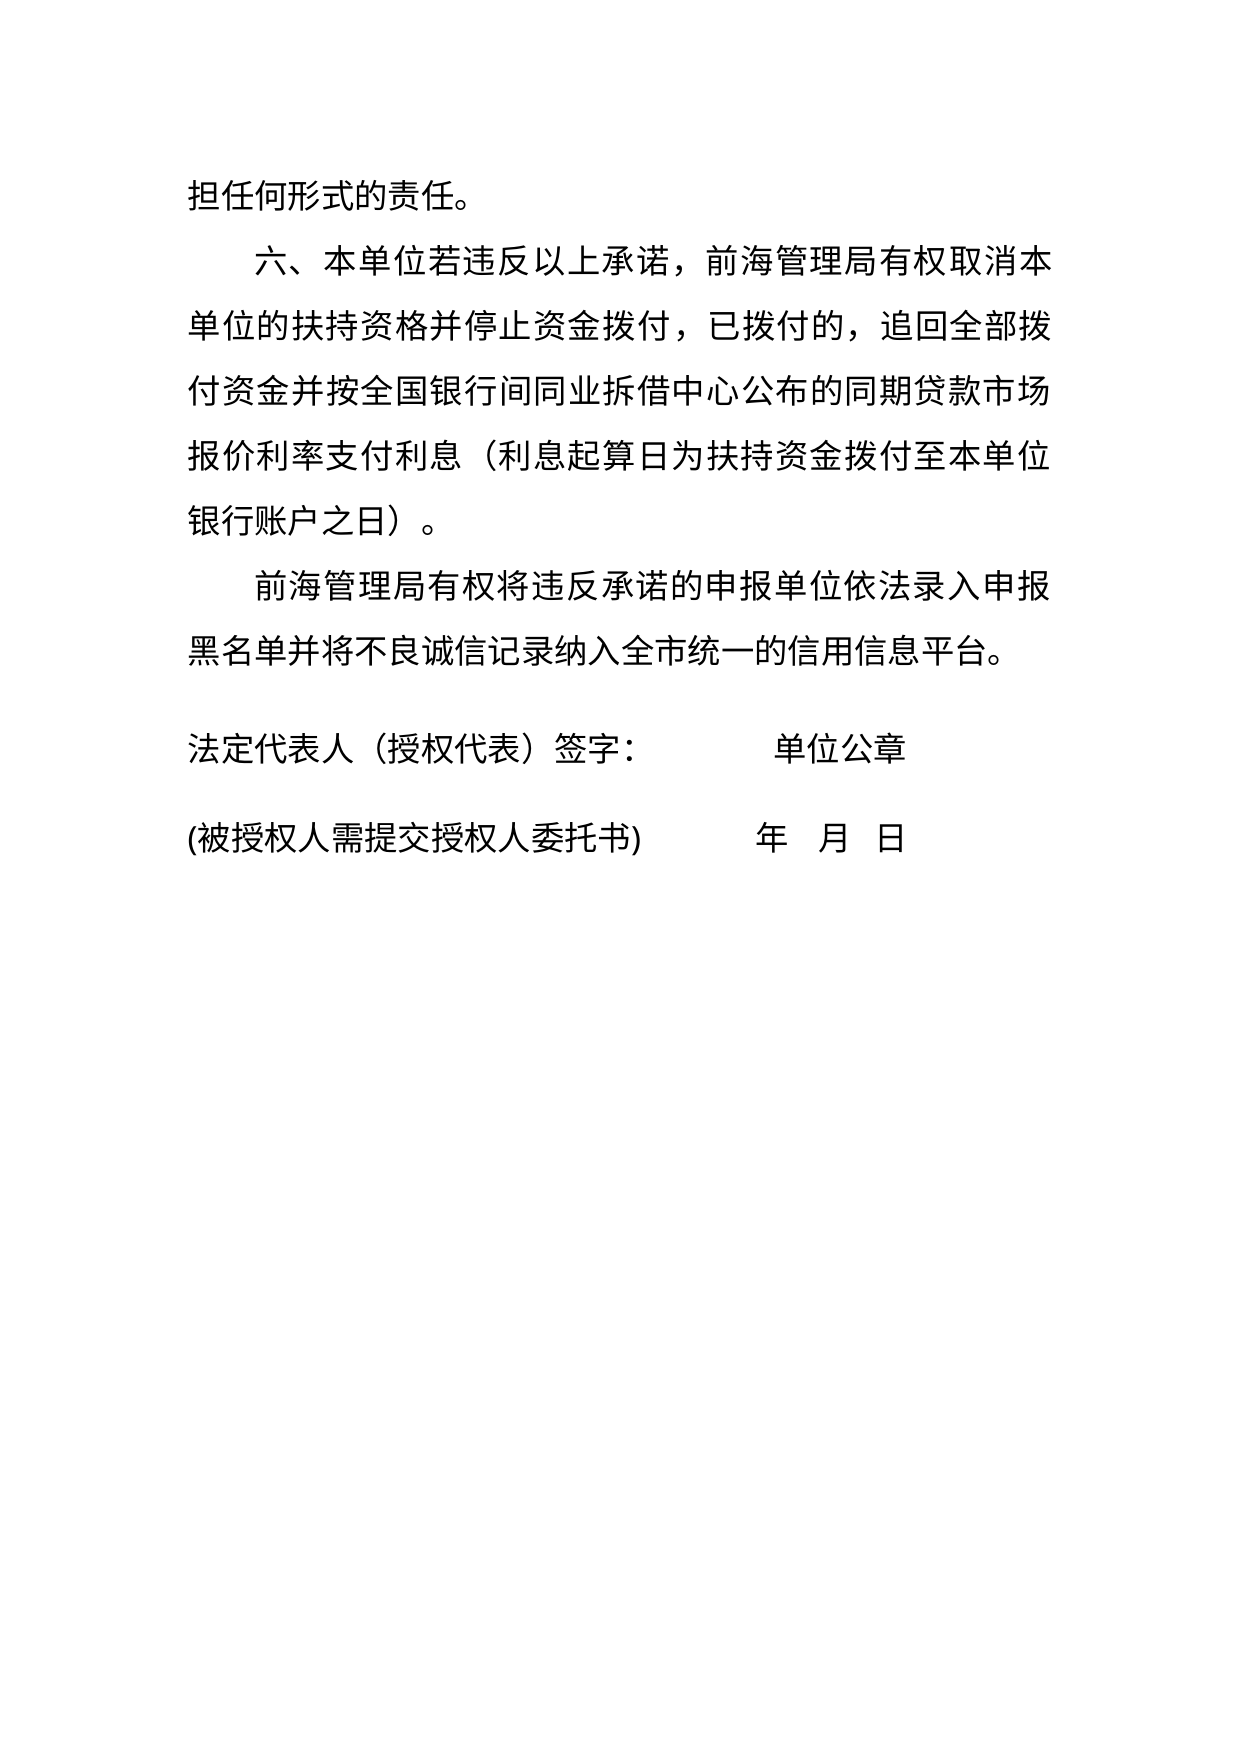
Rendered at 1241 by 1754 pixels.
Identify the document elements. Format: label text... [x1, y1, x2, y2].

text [187, 162, 1053, 227]
text 法定代表人（授权代表）签字： 单位公章 [187, 714, 1053, 779]
text 六、本单位若违反以上承诺，前海管理局有权取消本单位的扶持资格并停止资金拨付，已拨付的，追回全部拨付资金并按全国银行间同业拆借中心公布的同期贷款市场报价利率支付利息（利息起算日为扶持资金拨付至本单位银行账户之日）。 [187, 227, 1053, 552]
text (被授权人需提交授权人委托书) 年 月 日 [187, 803, 1053, 868]
text 前海管理局有权将违反承诺的申报单位依法录入申报黑名单并将不良诚信记录纳入全市统一的信用信息平台。 [187, 552, 1053, 682]
